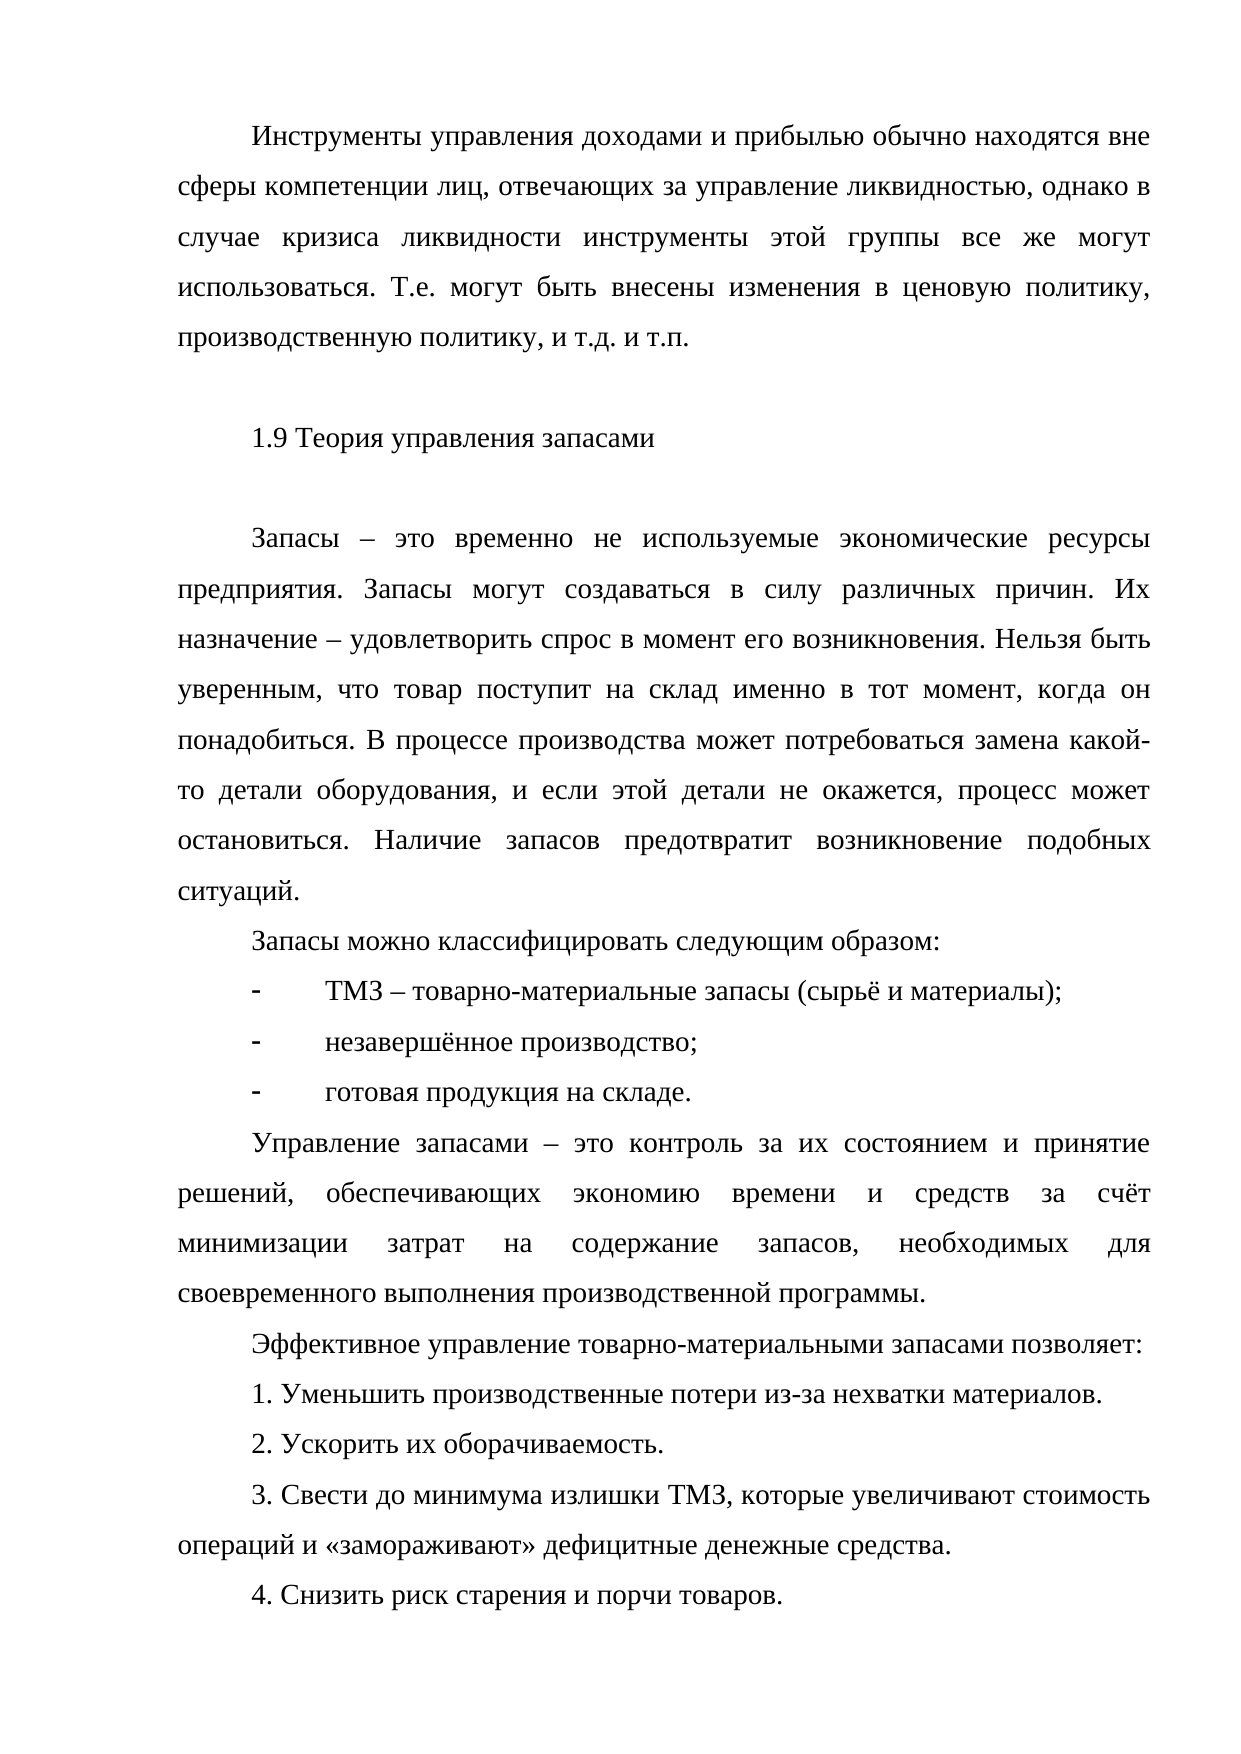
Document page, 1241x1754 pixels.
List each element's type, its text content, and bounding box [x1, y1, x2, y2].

text Управление запасами – это контроль за их состоянием и принятие решений, обеспечивающих экономию времени и средств за счёт минимизации затрат на содержание запасов, необходимых для своевременного выполнения производственной программы. [177, 1125, 1152, 1309]
text 1.9 Теория управления запасами [177, 420, 1152, 453]
text 2. Ускорить их оборачиваемость. [177, 1427, 1152, 1460]
list готовая продукция на складе. [177, 1074, 1152, 1108]
list незавершённое производство; [177, 1024, 1152, 1057]
text Запасы можно классифицировать следующим образом: [177, 923, 1152, 957]
text 4. Снизить риск старения и порчи товаров. [177, 1577, 1152, 1611]
text Инструменты управления доходами и прибылью обычно находятся вне сферы компетенции лиц, отвечающих за управление ликвидностью, однако в случае кризиса ликвидности инструменты этой группы все же могут использоваться. Т.е. могут быть внесены изменения в ценовую политику, производственную политику, и т.д. и т.п. [177, 118, 1152, 353]
list ТМЗ – товарно-материальные запасы (сырьё и материалы); [177, 973, 1152, 1007]
text 3. Свести до минимума излишки ТМЗ, которые увеличивают стоимость операций и «замораживают» дефицитные денежные средства. [177, 1477, 1152, 1561]
text Запасы – это временно не используемые экономические ресурсы предприятия. Запасы могут создаваться в силу различных причин. Их назначение – удовлетворить спрос в момент его возникновения. Нельзя быть уверенным, что товар поступит на склад именно в тот момент, когда он понадобиться. В процессе производства может потребоваться замена какой-то детали оборудования, и если этой детали не окажется, процесс может остановиться. Наличие запасов предотвратит возникновение подобных ситуаций. [177, 521, 1152, 906]
text 1. Уменьшить производственные потери из-за нехватки материалов. [177, 1376, 1152, 1410]
text Эффективное управление товарно-материальными запасами позволяет: [177, 1326, 1152, 1359]
